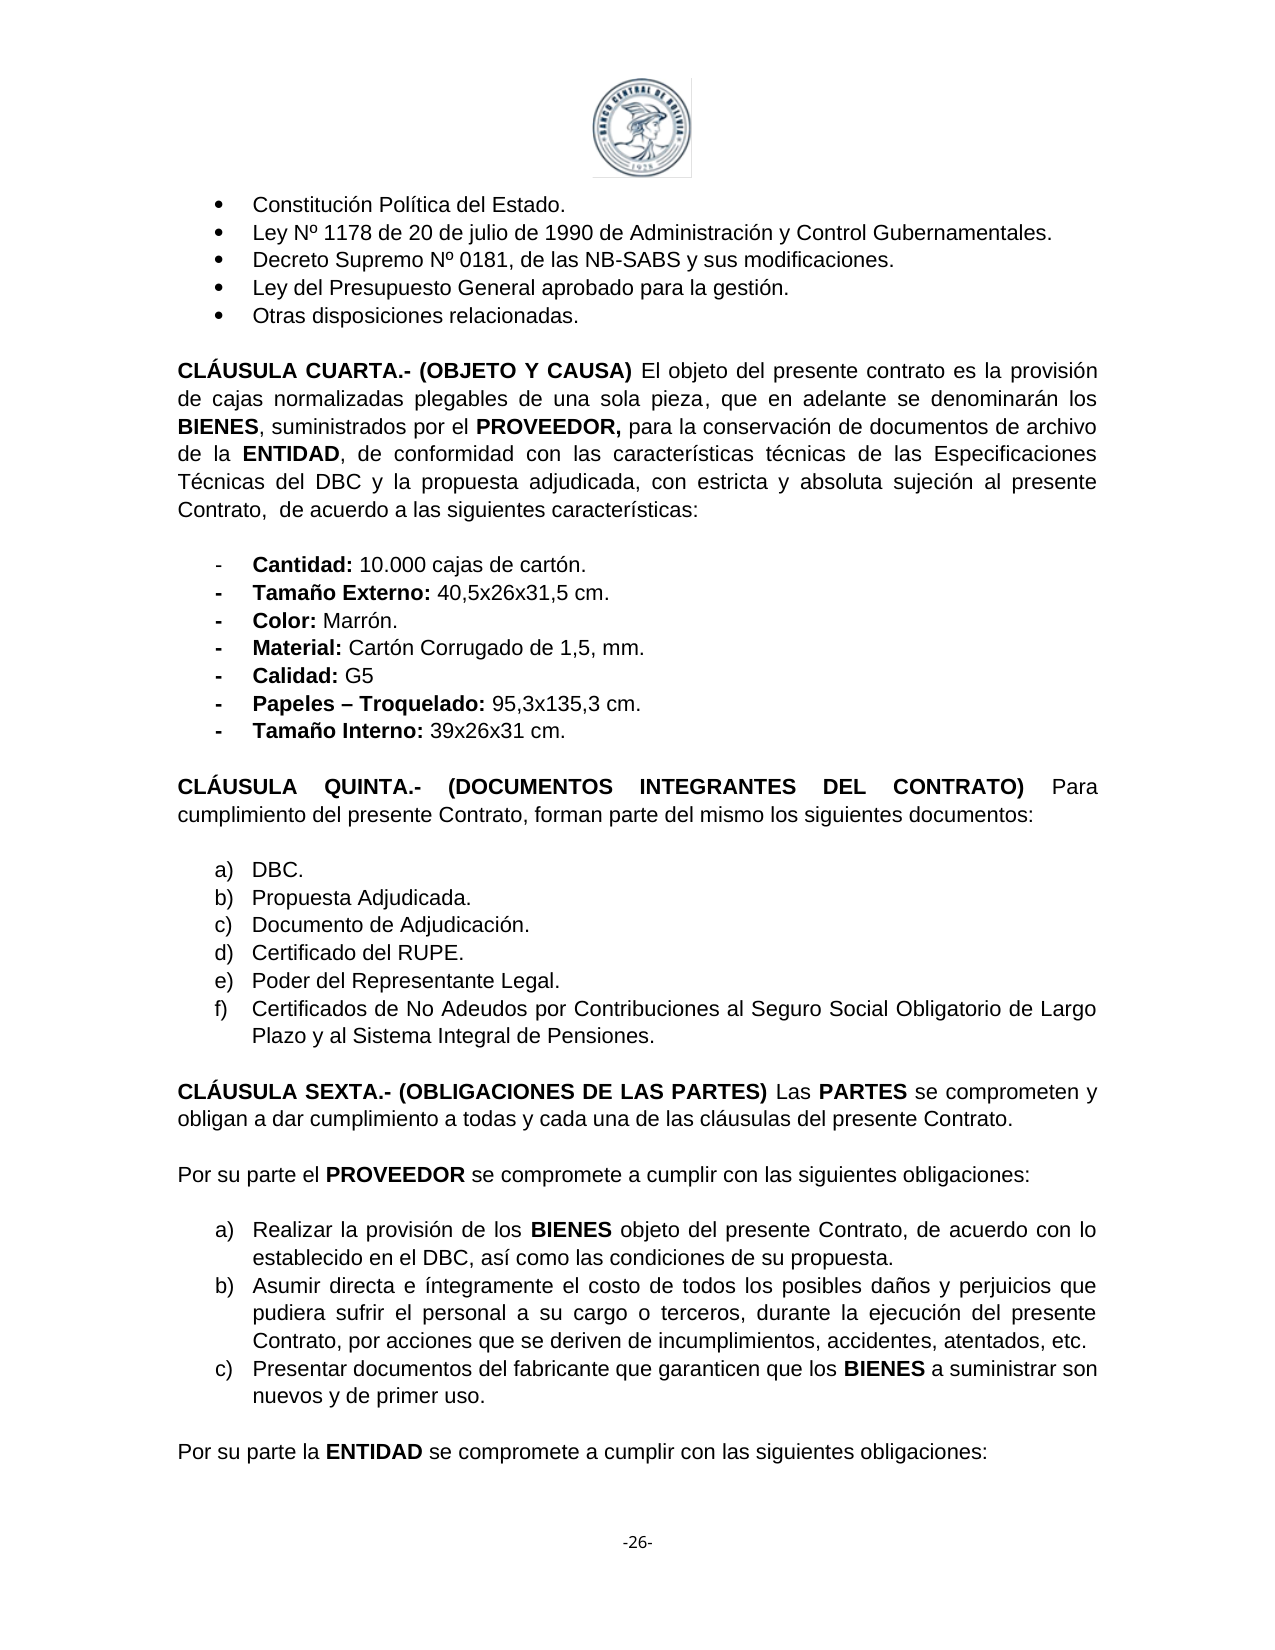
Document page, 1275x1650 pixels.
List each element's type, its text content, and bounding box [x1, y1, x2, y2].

list Certificados de No Adeudos por Contribuciones al Seguro Social Obligatorio de Largo Plazo y al Sistema Integral de Pensiones. [214, 996, 1098, 1048]
list Decreto Supremo Nº 0181, de las NB-SABS y sus modificaciones. [215, 247, 1098, 273]
list Asumir directa e íntegramente el costo de todos los posibles daños y perjuicios que pudiera sufrir el personal a su cargo o terceros, durante la ejecución del presente Contrato, por acciones que se deriven de incumplimientos, accidentes, atentados, etc. [215, 1273, 1098, 1353]
list Documento de Adjudicación. [214, 912, 1098, 938]
text Por su parte la ENTIDAD se compromete a cumplir con las siguientes obligaciones: [177, 1439, 1098, 1464]
list Propuesta Adjudicada. [214, 885, 1098, 910]
list Tamaño Externo: 40,5x26x31,5 cm. [215, 580, 1098, 605]
list DBC. [214, 857, 1098, 882]
list Certificado del RUPE. [214, 940, 1098, 965]
list Material: Cartón Corrugado de 1,5, mm. [215, 635, 1098, 661]
list Realizar la provisión de los BIENES objeto del presente Contrato, de acuerdo con lo establecido en el DBC, así como las condiciones de su propuesta. [215, 1217, 1098, 1270]
list Poder del Representante Legal. [214, 968, 1098, 993]
list Ley del Presupuesto General aprobado para la gestión. [215, 275, 1098, 300]
list Constitución Política del Estado. [215, 192, 1098, 217]
list Otras disposiciones relacionadas. [215, 303, 1098, 328]
list Ley Nº 1178 de 20 de julio de 1990 de Administración y Control Gubernamentales. [215, 220, 1098, 245]
picture [592, 78, 693, 179]
text Por su parte el PROVEEDOR se compromete a cumplir con las siguientes obligaciones: [177, 1162, 1098, 1187]
list Tamaño Interno: 39x26x31 cm. [215, 718, 1098, 744]
list Presentar documentos del fabricante que garanticen que los BIENES a suministrar son nuevos y de primer uso. [215, 1356, 1098, 1409]
list Cantidad: 10.000 cajas de cartón. [215, 552, 1098, 577]
text CLÁUSULA SEXTA.- (OBLIGACIONES DE LAS PARTES) Las PARTES se comprometen y obligan a dar cumplimiento a todas y cada una de las cláusulas del presente Contrato. [177, 1079, 1098, 1132]
list Color: Marrón. [215, 608, 1098, 633]
list Papeles – Troquelado: 95,3x135,3 cm. [215, 691, 1098, 716]
list Calidad: G5 [215, 663, 1098, 688]
text CLÁUSULA QUINTA.- (DOCUMENTOS INTEGRANTES DEL CONTRATO) Para cumplimiento del presente Contrato, forman parte del mismo los siguientes documentos: [177, 774, 1098, 827]
text CLÁUSULA CUARTA.- (OBJETO Y CAUSA) El objeto del presente contrato es la provisión de cajas normalizadas plegables de una sola pieza, que en adelante se denominarán los BIENES, suministrados por el PROVEEDOR, para la conservación de documentos de archivo de la ENTIDAD, de conformidad con las características técnicas de las Especificaciones Técnicas del DBC y la propuesta adjudicada, con estricta y absoluta sujeción al presente Contrato, de acuerdo a las siguientes características: [177, 358, 1098, 522]
